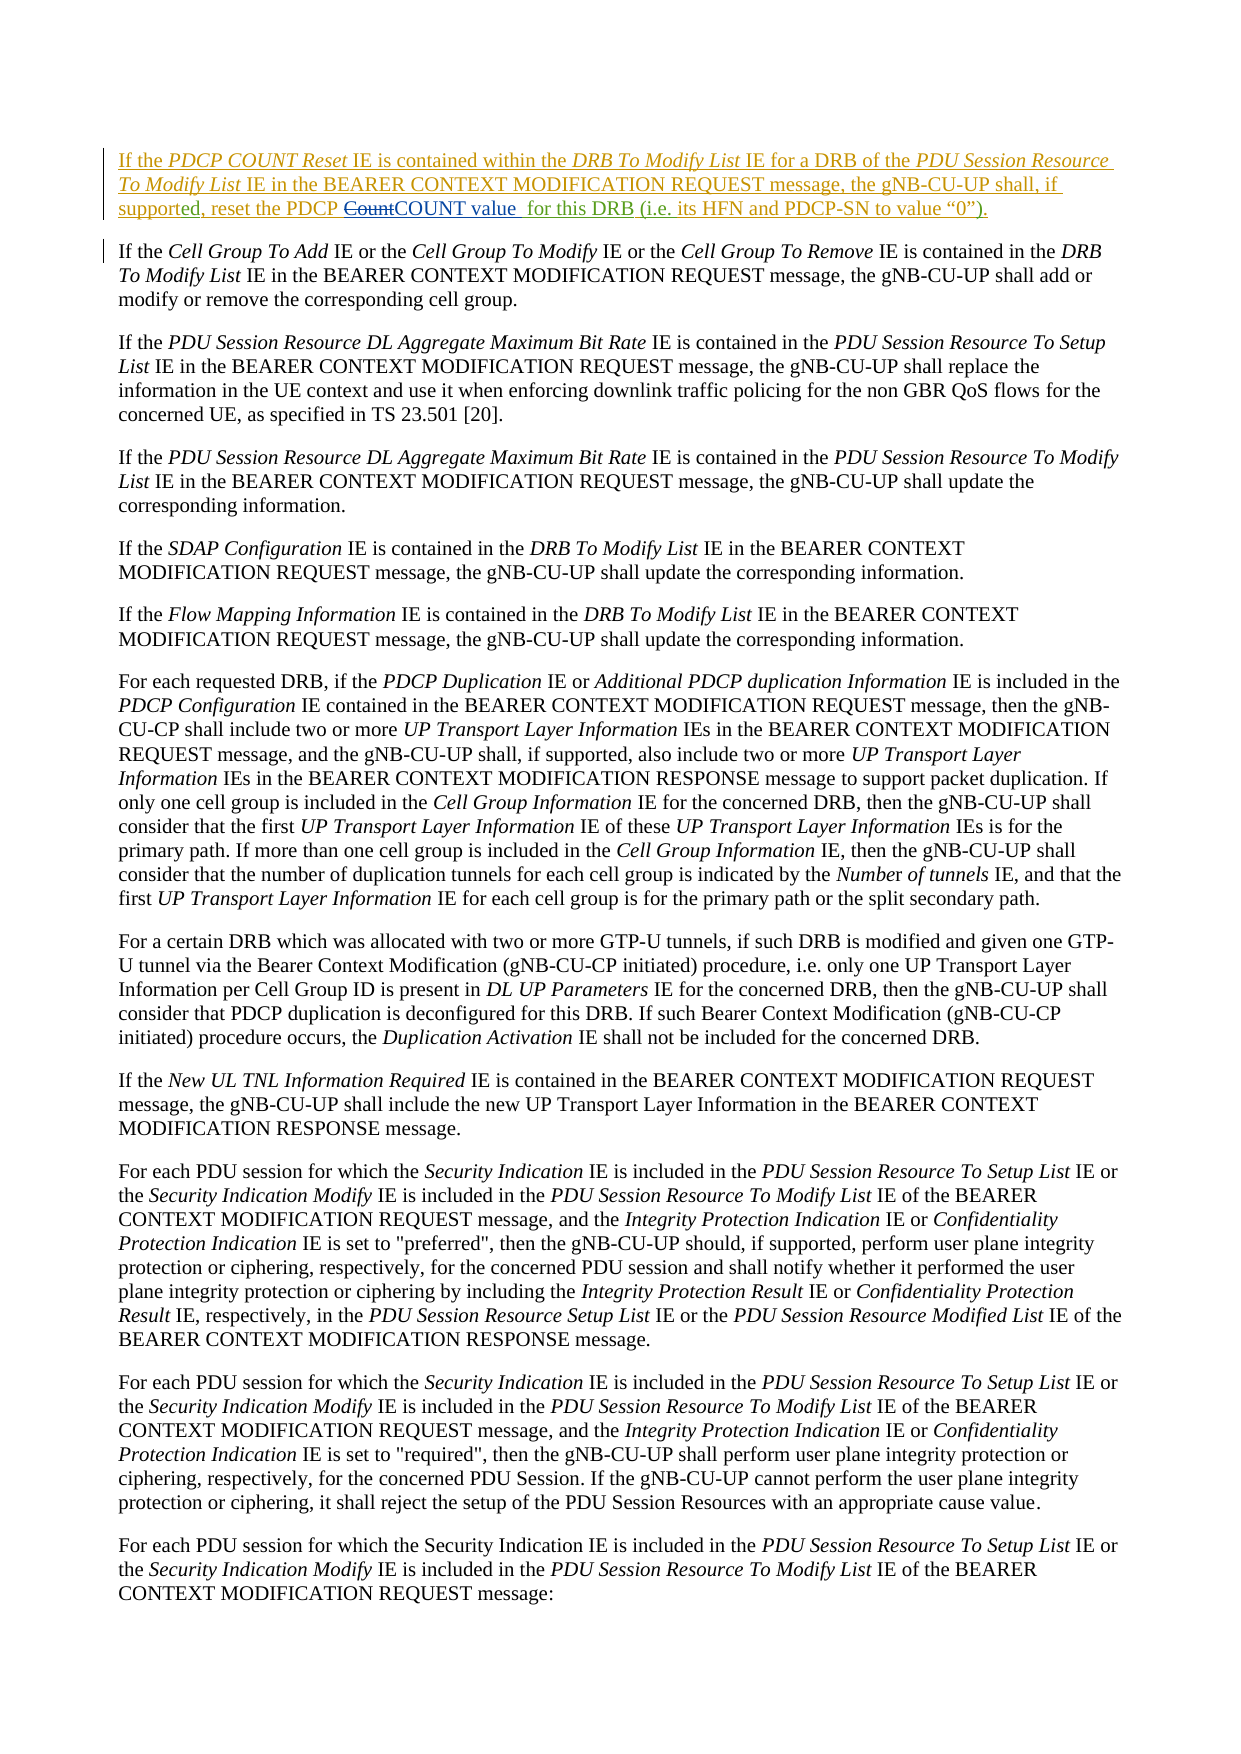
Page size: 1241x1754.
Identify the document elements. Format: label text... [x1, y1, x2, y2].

text If the New UL TNL Information Required IE is contained in the BEARER CONTEXT MODIFICATION REQUEST message, the gNB-CU-UP shall include the new UP Transport Layer Information in the BEARER CONTEXT MODIFICATION RESPONSE message. [118, 1068, 1122, 1140]
text For a certain DRB which was allocated with two or more GTP-U tunnels, if such DRB is modified and given one GTP-U tunnel via the Bearer Context Modification (gNB-CU-CP initiated) procedure, i.e. only one UP Transport Layer Information per Cell Group ID is present in DL UP Parameters IE for the concerned DRB, then the gNB-CU-UP shall consider that PDCP duplication is deconfigured for this DRB. If such Bearer Context Modification (gNB-CU-CP initiated) procedure occurs, the Duplication Activation IE shall not be included for the concerned DRB. [118, 929, 1122, 1049]
text If the Flow Mapping Information IE is contained in the DRB To Modify List IE in the BEARER CONTEXT MODIFICATION REQUEST message, the gNB-CU-UP shall update the corresponding information. [118, 602, 1122, 651]
text If the SDAP Configuration IE is contained in the DRB To Modify List IE in the BEARER CONTEXT MODIFICATION REQUEST message, the gNB-CU-UP shall update the corresponding information. [118, 536, 1122, 584]
text For each PDU session for which the Security Indication IE is included in the PDU Session Resource To Setup List IE or the Security Indication Modify IE is included in the PDU Session Resource To Modify List IE of the BEARER CONTEXT MODIFICATION REQUEST message, and the Integrity Protection Indication IE or Confidentiality Protection Indication IE is set to "preferred", then the gNB-CU-UP should, if supported, perform user plane integrity protection or ciphering, respectively, for the concerned PDU session and shall notify whether it performed the user plane integrity protection or ciphering by including the Integrity Protection Result IE or Confidentiality Protection Result IE, respectively, in the PDU Session Resource Setup List IE or the PDU Session Resource Modified List IE of the BEARER CONTEXT MODIFICATION RESPONSE message. [118, 1159, 1122, 1351]
text For each requested DRB, if the PDCP Duplication IE or Additional PDCP duplication Information IE is included in the PDCP Configuration IE contained in the BEARER CONTEXT MODIFICATION REQUEST message, then the gNB-CU-CP shall include two or more UP Transport Layer Information IEs in the BEARER CONTEXT MODIFICATION REQUEST message, and the gNB-CU-UP shall, if supported, also include two or more UP Transport Layer Information IEs in the BEARER CONTEXT MODIFICATION RESPONSE message to support packet duplication. If only one cell group is included in the Cell Group Information IE for the concerned DRB, then the gNB-CU-UP shall consider that the first UP Transport Layer Information IE of these UP Transport Layer Information IEs is for the primary path. If more than one cell group is included in the Cell Group Information IE, then the gNB-CU-UP shall consider that the number of duplication tunnels for each cell group is indicated by the Number of tunnels IE, and that the first UP Transport Layer Information IE for each cell group is for the primary path or the split secondary path. [118, 669, 1122, 910]
text If the PDU Session Resource DL Aggregate Maximum Bit Rate IE is contained in the PDU Session Resource To Modify List IE in the BEARER CONTEXT MODIFICATION REQUEST message, the gNB-CU-UP shall update the corresponding information. [118, 444, 1122, 517]
text For each PDU session for which the Security Indication IE is included in the PDU Session Resource To Setup List IE or the Security Indication Modify IE is included in the PDU Session Resource To Modify List IE of the BEARER CONTEXT MODIFICATION REQUEST message: [118, 1533, 1122, 1605]
text If the Cell Group To Add IE or the Cell Group To Modify IE or the Cell Group To Remove IE is contained in the DRB To Modify List IE in the BEARER CONTEXT MODIFICATION REQUEST message, the gNB-CU-UP shall add or modify or remove the corresponding cell group. [118, 239, 1122, 311]
text For each PDU session for which the Security Indication IE is included in the PDU Session Resource To Setup List IE or the Security Indication Modify IE is included in the PDU Session Resource To Modify List IE of the BEARER CONTEXT MODIFICATION REQUEST message, and the Integrity Protection Indication IE or Confidentiality Protection Indication IE is set to "required", then the gNB-CU-UP shall perform user plane integrity protection or ciphering, respectively, for the concerned PDU Session. If the gNB-CU-UP cannot perform the user plane integrity protection or ciphering, it shall reject the setup of the PDU Session Resources with an appropriate cause value. [118, 1370, 1122, 1514]
text If the PDU Session Resource DL Aggregate Maximum Bit Rate IE is contained in the PDU Session Resource To Setup List IE in the BEARER CONTEXT MODIFICATION REQUEST message, the gNB-CU-UP shall replace the information in the UE context and use it when enforcing downlink traffic policing for the non GBR QoS flows for the concerned UE, as specified in TS 23.501 [20]. [118, 329, 1122, 426]
